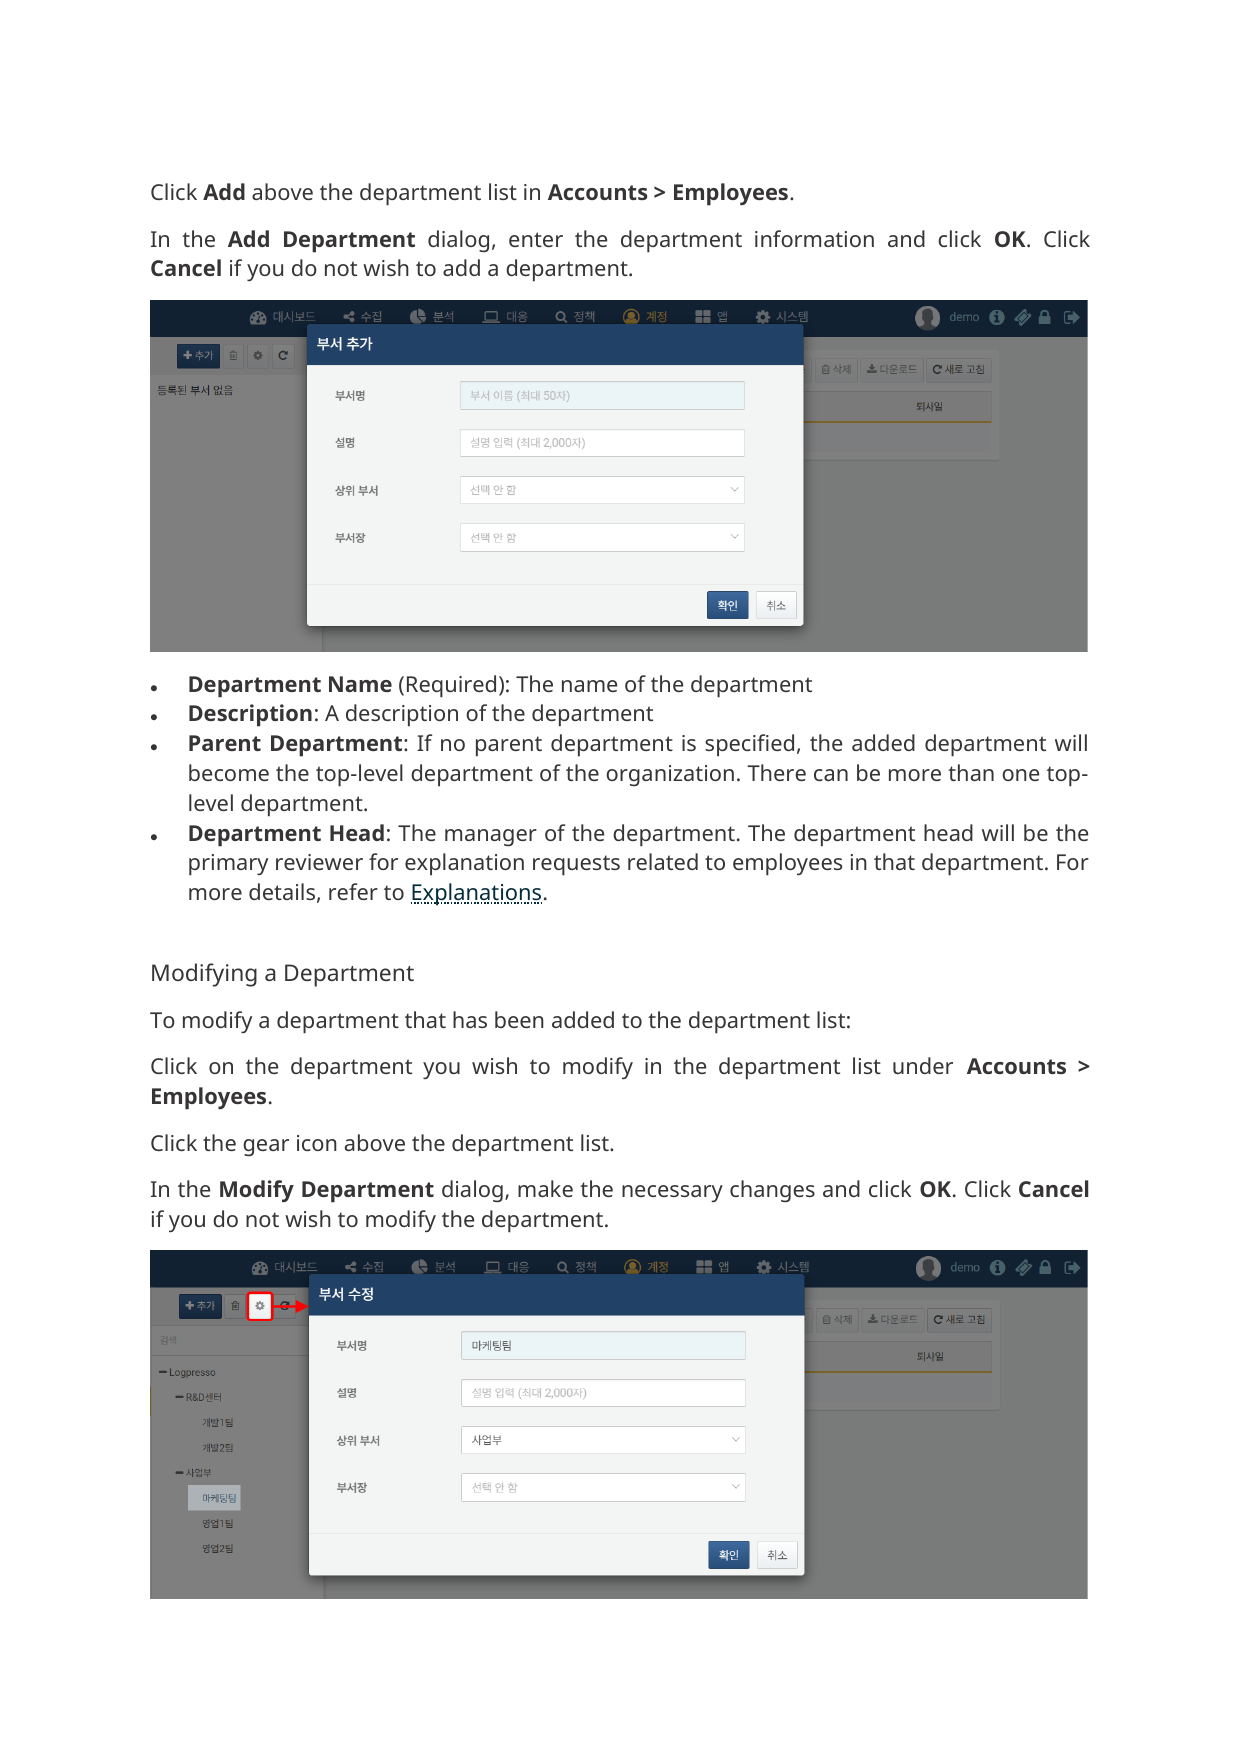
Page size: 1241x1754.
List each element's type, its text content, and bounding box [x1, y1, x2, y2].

text In the Add Department dialog, enter the department information and click OK. Click Cancel if you do not wish to add a department. [150, 224, 1090, 283]
list Department Name (Required): The name of the department [150, 669, 1090, 698]
text Click the gear icon above the department list. [150, 1128, 1090, 1157]
list Parent Department: If no parent department is specified, the added department will become the top-level department of the organization. There can be more than one top-level department. [150, 728, 1090, 818]
picture [150, 1250, 1088, 1599]
list Description: A description of the department [150, 698, 1090, 728]
text In the Modify Department dialog, make the necessary changes and click OK. Click Cancel if you do not wish to modify the department. [150, 1174, 1090, 1234]
text To modify a department that has been added to the department list: [150, 1005, 1090, 1035]
text Modifying a Department [150, 957, 1090, 988]
picture [150, 300, 1088, 652]
list Department Head: The manager of the department. The department head will be the primary reviewer for explanation requests related to employees in that department. For more details, refer to Explanations. [150, 818, 1090, 907]
text Click Add above the department list in Accounts > Employees. [150, 177, 1090, 207]
text Click on the department you wish to modify in the department list under Accounts > Employees. [150, 1051, 1090, 1111]
